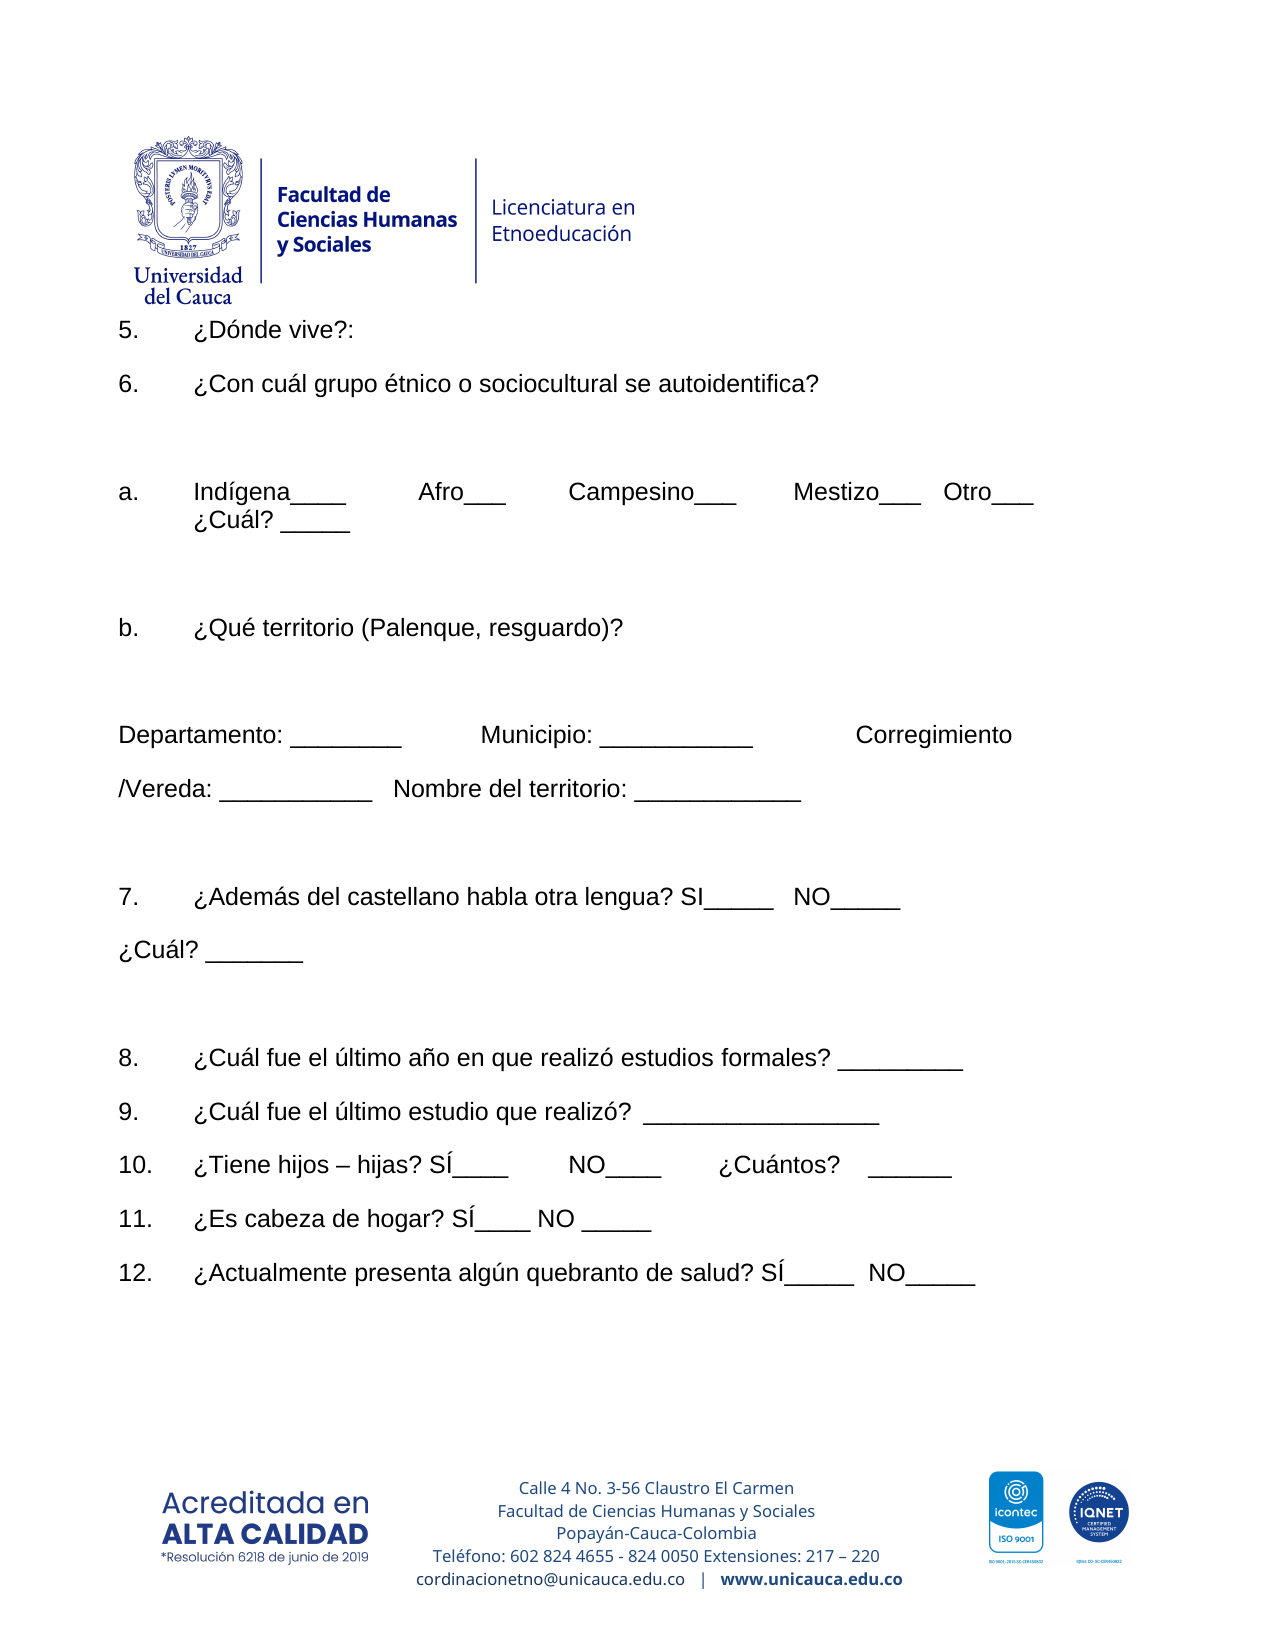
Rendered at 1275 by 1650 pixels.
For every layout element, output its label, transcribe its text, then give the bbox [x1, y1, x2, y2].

text 8. ¿Cuál fue el último año en que realizó estudios formales? _________ [118, 1043, 1157, 1072]
picture [986, 1470, 1131, 1566]
text 9. ¿Cuál fue el último estudio que realizó? _________________ [118, 1097, 1157, 1126]
text 12. ¿Actualmente presenta algún quebranto de salud? SÍ_____ NO_____ [118, 1258, 1157, 1287]
text b. ¿Qué territorio (Palenque, resguardo)? [118, 613, 1157, 642]
picture [135, 1482, 394, 1566]
text Departamento: ________ Municipio: ___________ Corregimiento [118, 721, 1157, 749]
text 11. ¿Es cabeza de hogar? SÍ____ NO _____ [118, 1204, 1157, 1233]
text a. Indígena____ Afro___ Campesino___ Mestizo___ Otro___ ¿Cuál? _____ [118, 477, 1157, 534]
text 7. ¿Además del castellano habla otra lengua? SI_____ NO_____ [118, 882, 1157, 911]
text 6. ¿Con cuál grupo étnico o sociocultural se autoidentifica? [118, 369, 1157, 398]
text /Vereda: ___________ Nombre del territorio: ____________ [118, 774, 1157, 803]
text 10. ¿Tiene hijos – hijas? SÍ____ NO____ ¿Cuántos? ______ [118, 1151, 1157, 1179]
picture [118, 124, 648, 316]
text ¿Cuál? _______ [118, 936, 1157, 964]
text 5. ¿Dónde vive?: [118, 316, 1157, 344]
